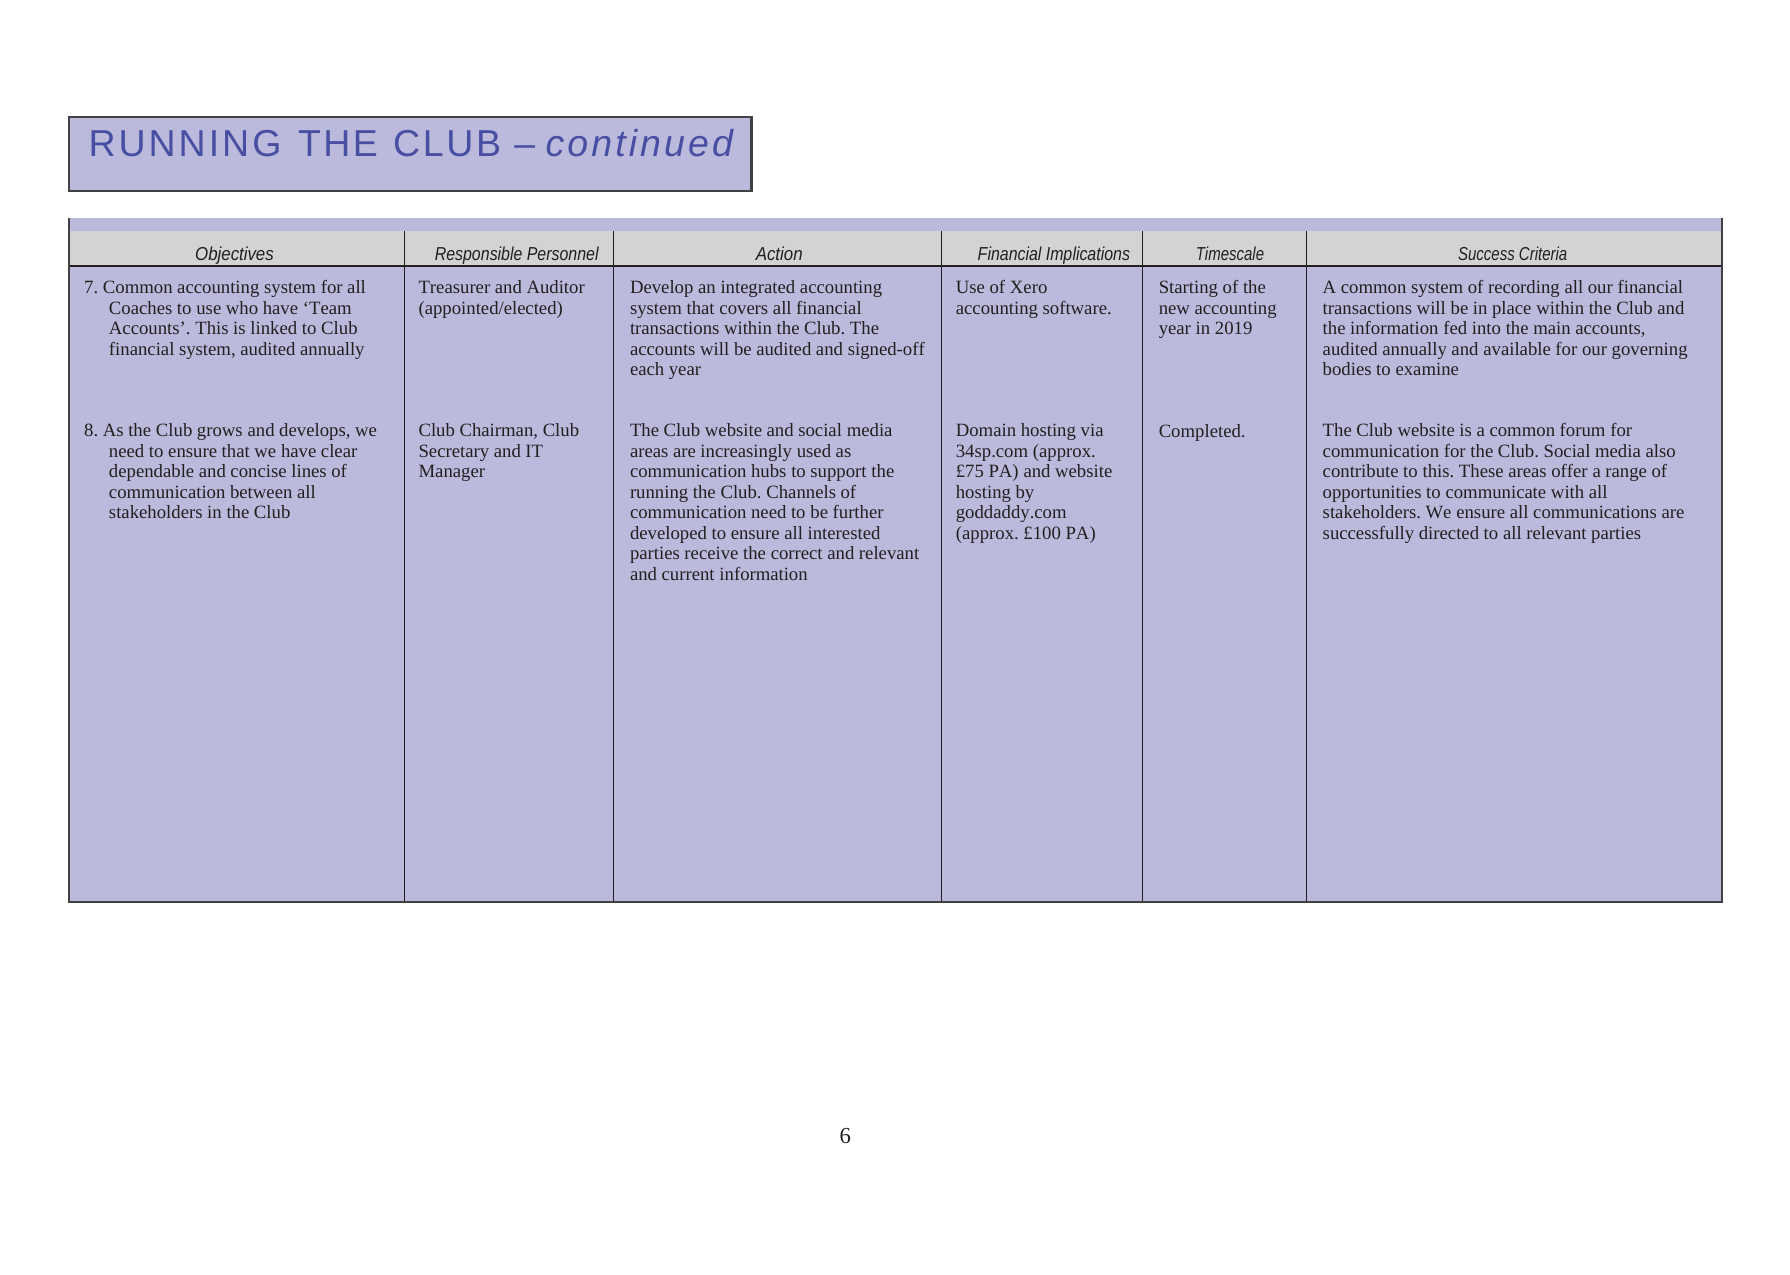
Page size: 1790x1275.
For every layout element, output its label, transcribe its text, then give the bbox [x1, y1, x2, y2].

table_header Action [614, 231, 941, 265]
table_header Timescale [1143, 231, 1306, 265]
table_cell A common system of recording all our financial transactions will be in place within the Club and the information fed into the main accounts, audited annually and available for our governing bodies to examine [1307, 267, 1721, 400]
table_cell The Club website is a common forum for communication for the Club. Social media also contribute to this. These areas offer a range of opportunities to communicate with all stakeholders. We ensure all communications are successfully directed to all relevant parties [1307, 400, 1721, 901]
table_header Success Criteria [1307, 231, 1721, 265]
table_cell Use of Xero accounting software. [942, 267, 1142, 400]
table_header Financial Implications [942, 231, 1142, 265]
table_header Objectives [70, 231, 404, 265]
table_cell Treasurer and Auditor (appointed/elected) [405, 267, 613, 400]
table_cell Club Chairman, Club Secretary and IT Manager [405, 400, 613, 901]
table_header Responsible Personnel [405, 231, 613, 265]
table_cell Starting of the new accounting year in 2019 [1143, 267, 1306, 400]
table_cell 8. As the Club grows and develops, we need to ensure that we have clear dependable and concise lines of communication between all stakeholders in the Club [70, 400, 404, 901]
table_cell Develop an integrated accounting system that covers all financial transactions within the Club. The accounts will be audited and signed-off each year [614, 267, 941, 400]
table_cell Completed. [1143, 400, 1306, 901]
table_cell The Club website and social media areas are increasingly used as communication hubs to support the running the Club. Channels of communication need to be further developed to ensure all interested parties receive the correct and relevant and current information [614, 400, 941, 901]
table_cell Domain hosting via 34sp.com (approx. £75 PA) and website hosting by goddaddy.com (approx. £100 PA) [942, 400, 1142, 901]
table_cell 7. Common accounting system for all Coaches to use who have ‘Team Accounts’. This is linked to Club financial system, audited annually [70, 267, 404, 400]
